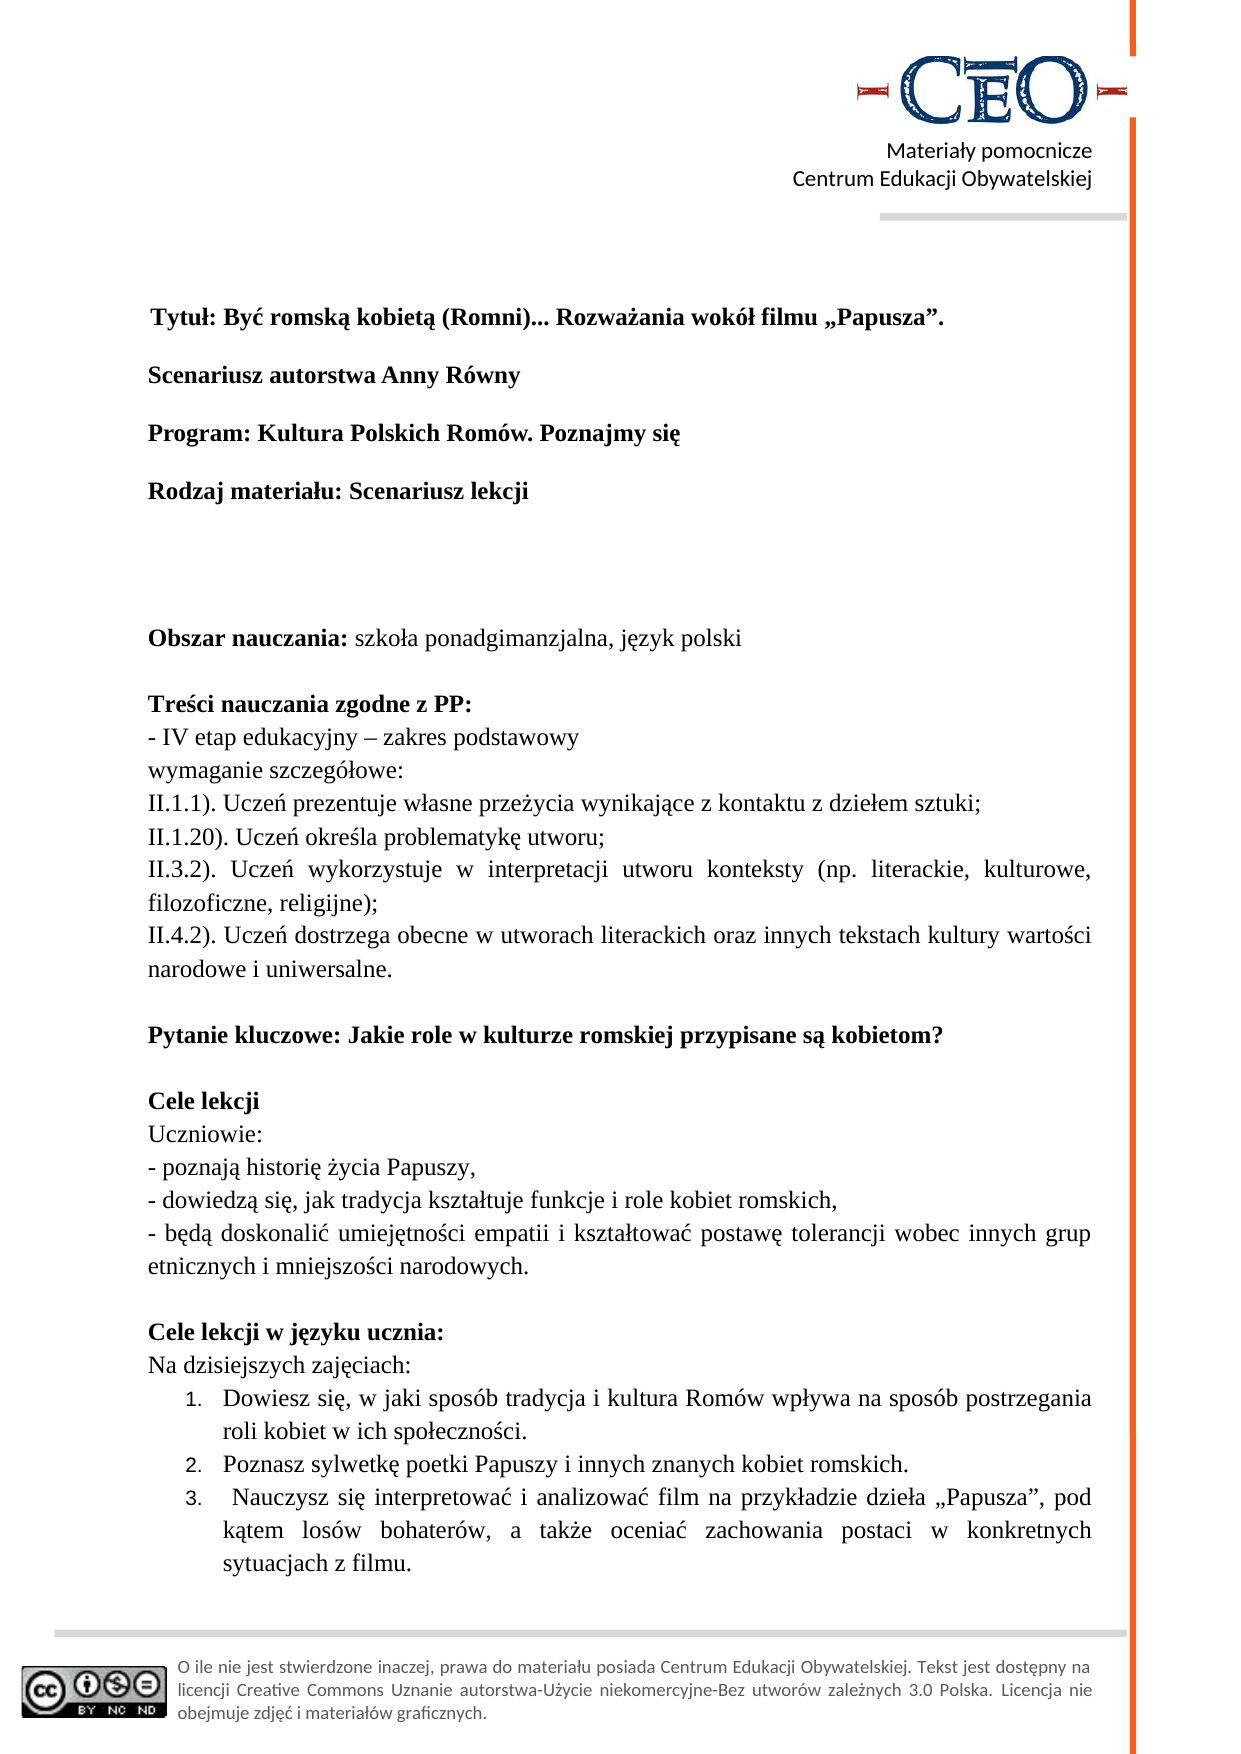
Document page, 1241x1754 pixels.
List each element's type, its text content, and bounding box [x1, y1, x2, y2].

text Uczniowie: [148, 1119, 1093, 1147]
text Na dzisiejszych zajęciach: [148, 1350, 1093, 1379]
list Nauczysz się interpretować i analizować film na przykładzie dzieła „Papusza”, pod kątem losów bohaterów, a także oceniać zachowania postaci w konkretnych sytuacjach z filmu. [185, 1482, 1093, 1577]
text Cele lekcji w języku ucznia: [148, 1317, 1093, 1346]
list Dowiesz się, w jaki sposób tradycja i kultura Romów wpływa na sposób postrzegania roli kobiet w ich społeczności. [185, 1383, 1093, 1445]
text - będą doskonalić umiejętności empatii i kształtować postawę tolerancji wobec innych grup etnicznych i mniejszości narodowych. [148, 1218, 1093, 1279]
picture [855, 56, 1128, 127]
text Cele lekcji [148, 1086, 1093, 1114]
text Obszar nauczania: szkoła ponadgimanzjalna, język polski [148, 623, 1093, 652]
text - IV etap edukacyjny – zakres podstawowy [148, 722, 1093, 751]
text II.3.2). Uczeń wykorzystuje w interpretacji utworu konteksty (np. literackie, kulturowe, filozoficzne, religijne); [148, 854, 1093, 916]
text Treści nauczania zgodne z PP: [148, 689, 1093, 718]
picture [21, 1666, 167, 1718]
text Tytuł: Być romską kobietą (Romni)... Rozważania wokół filmu „Papusza”. [150, 302, 1093, 331]
text II.4.2). Uczeń dostrzega obecne w utworach literackich oraz innych tekstach kultury wartości narodowe i uniwersalne. [148, 921, 1093, 982]
list Poznasz sylwetkę poetki Papuszy i innych znanych kobiet romskich. [185, 1449, 1093, 1478]
subtitle Rodzaj materiału: Scenariusz lekcji [148, 476, 1093, 505]
text II.1.1). Uczeń prezentuje własne przeżycia wynikające z kontaktu z dziełem sztuki; [148, 788, 1093, 817]
text II.1.20). Uczeń określa problematykę utworu; [148, 822, 1093, 850]
text wymaganie szczegółowe: [148, 756, 1093, 784]
text - poznają historię życia Papuszy, [148, 1152, 1093, 1181]
subtitle Scenariusz autorstwa Anny Równy [148, 360, 1093, 389]
subtitle Program: Kultura Polskich Romów. Poznajmy się [148, 418, 1093, 447]
text Pytanie kluczowe: Jakie role w kulturze romskiej przypisane są kobietom? [148, 1020, 1093, 1048]
text - dowiedzą się, jak tradycja kształtuje funkcje i role kobiet romskich, [148, 1185, 1093, 1213]
